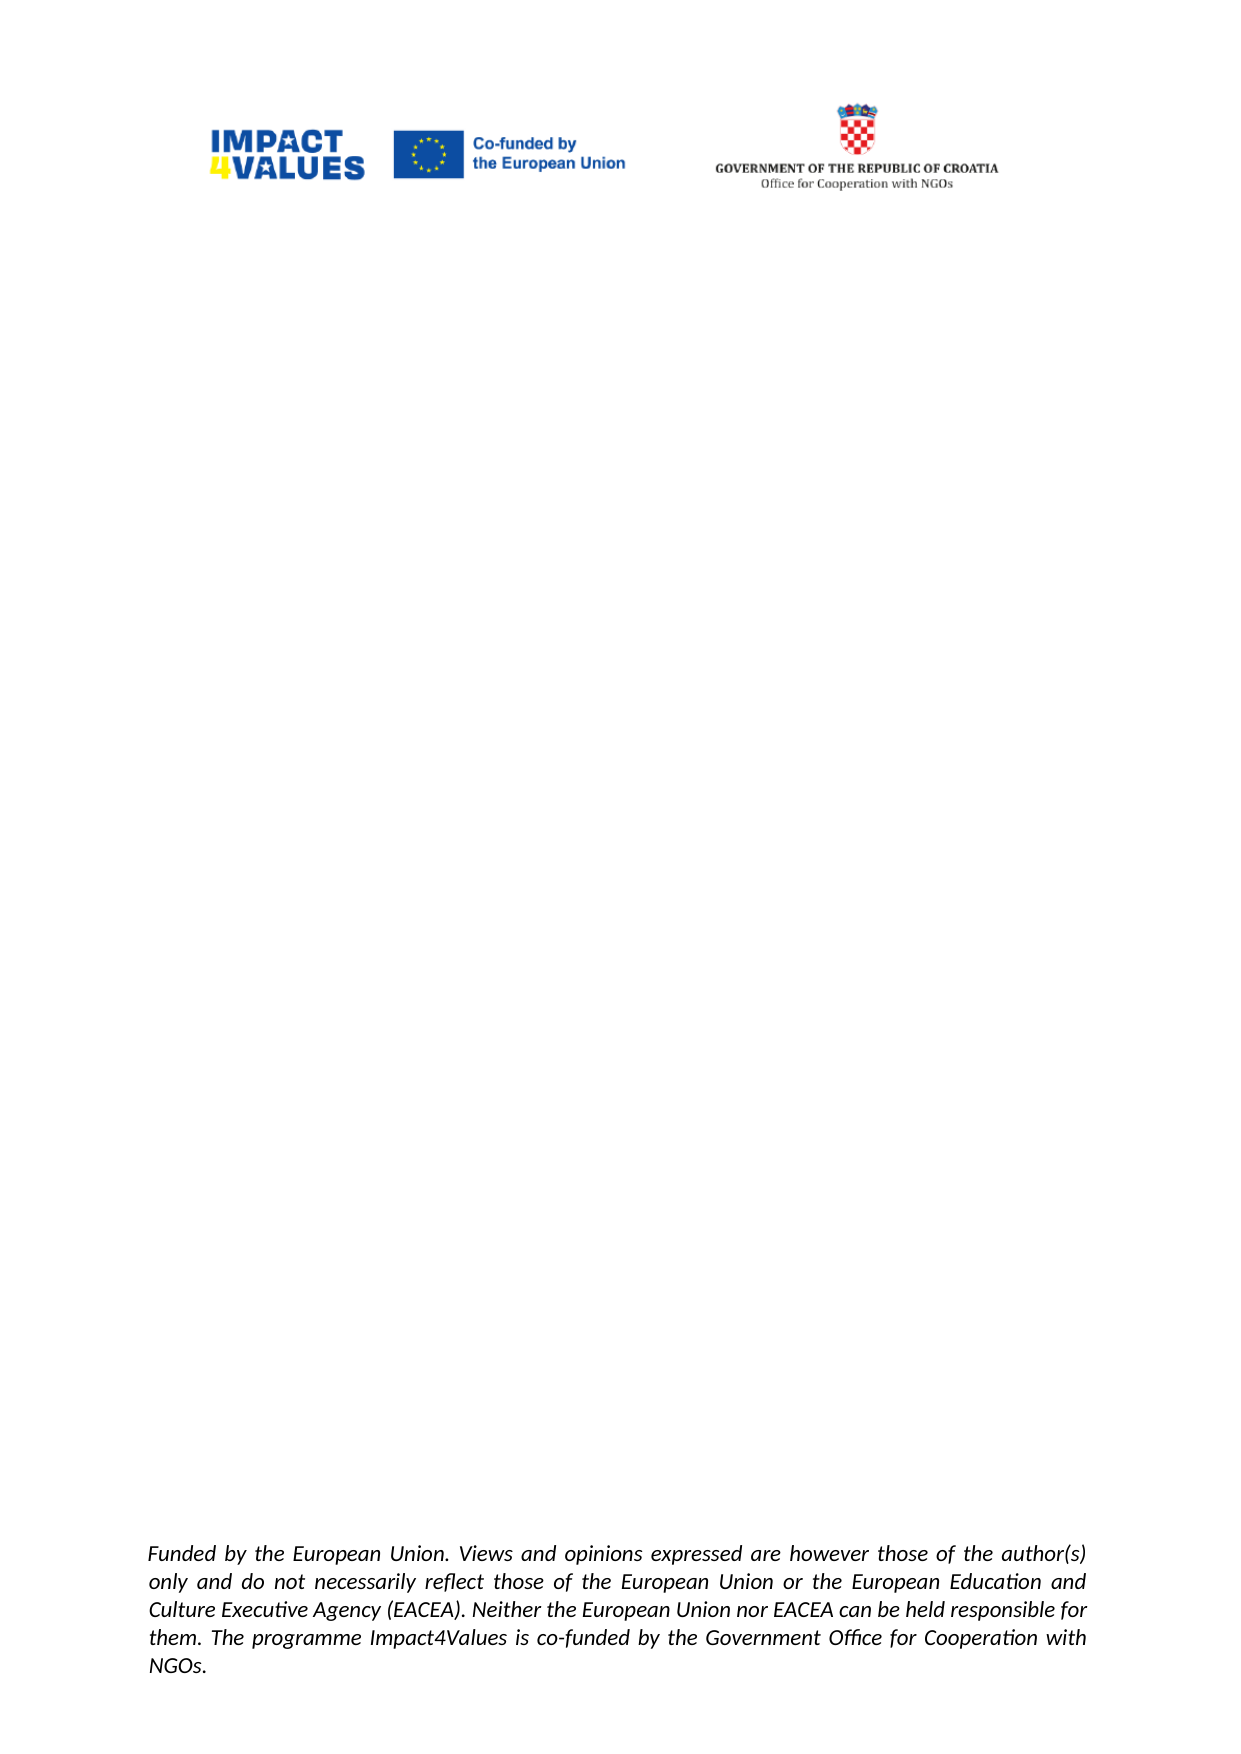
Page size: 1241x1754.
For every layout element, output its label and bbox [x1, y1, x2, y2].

picture [147, 75, 1092, 234]
